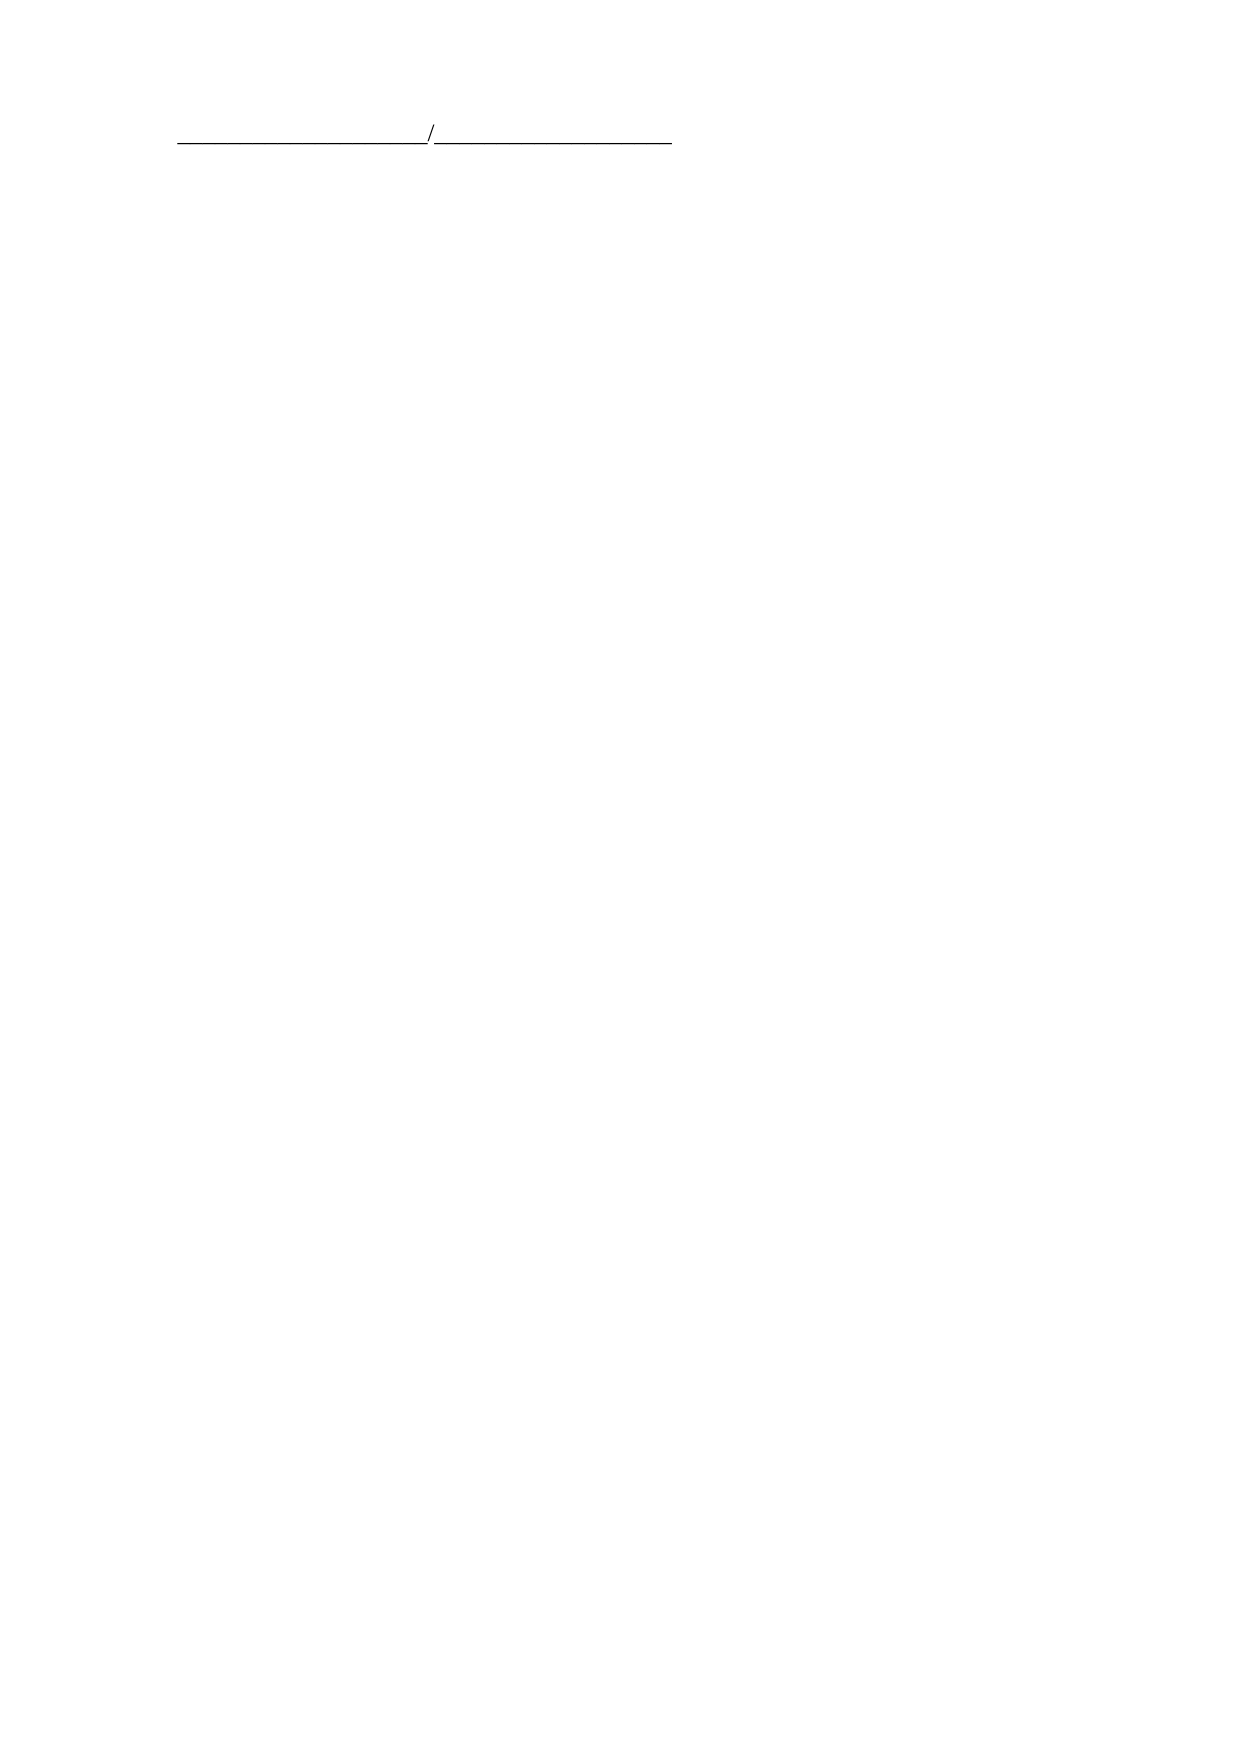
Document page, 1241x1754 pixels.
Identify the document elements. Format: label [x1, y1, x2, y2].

text [177, 118, 1152, 147]
